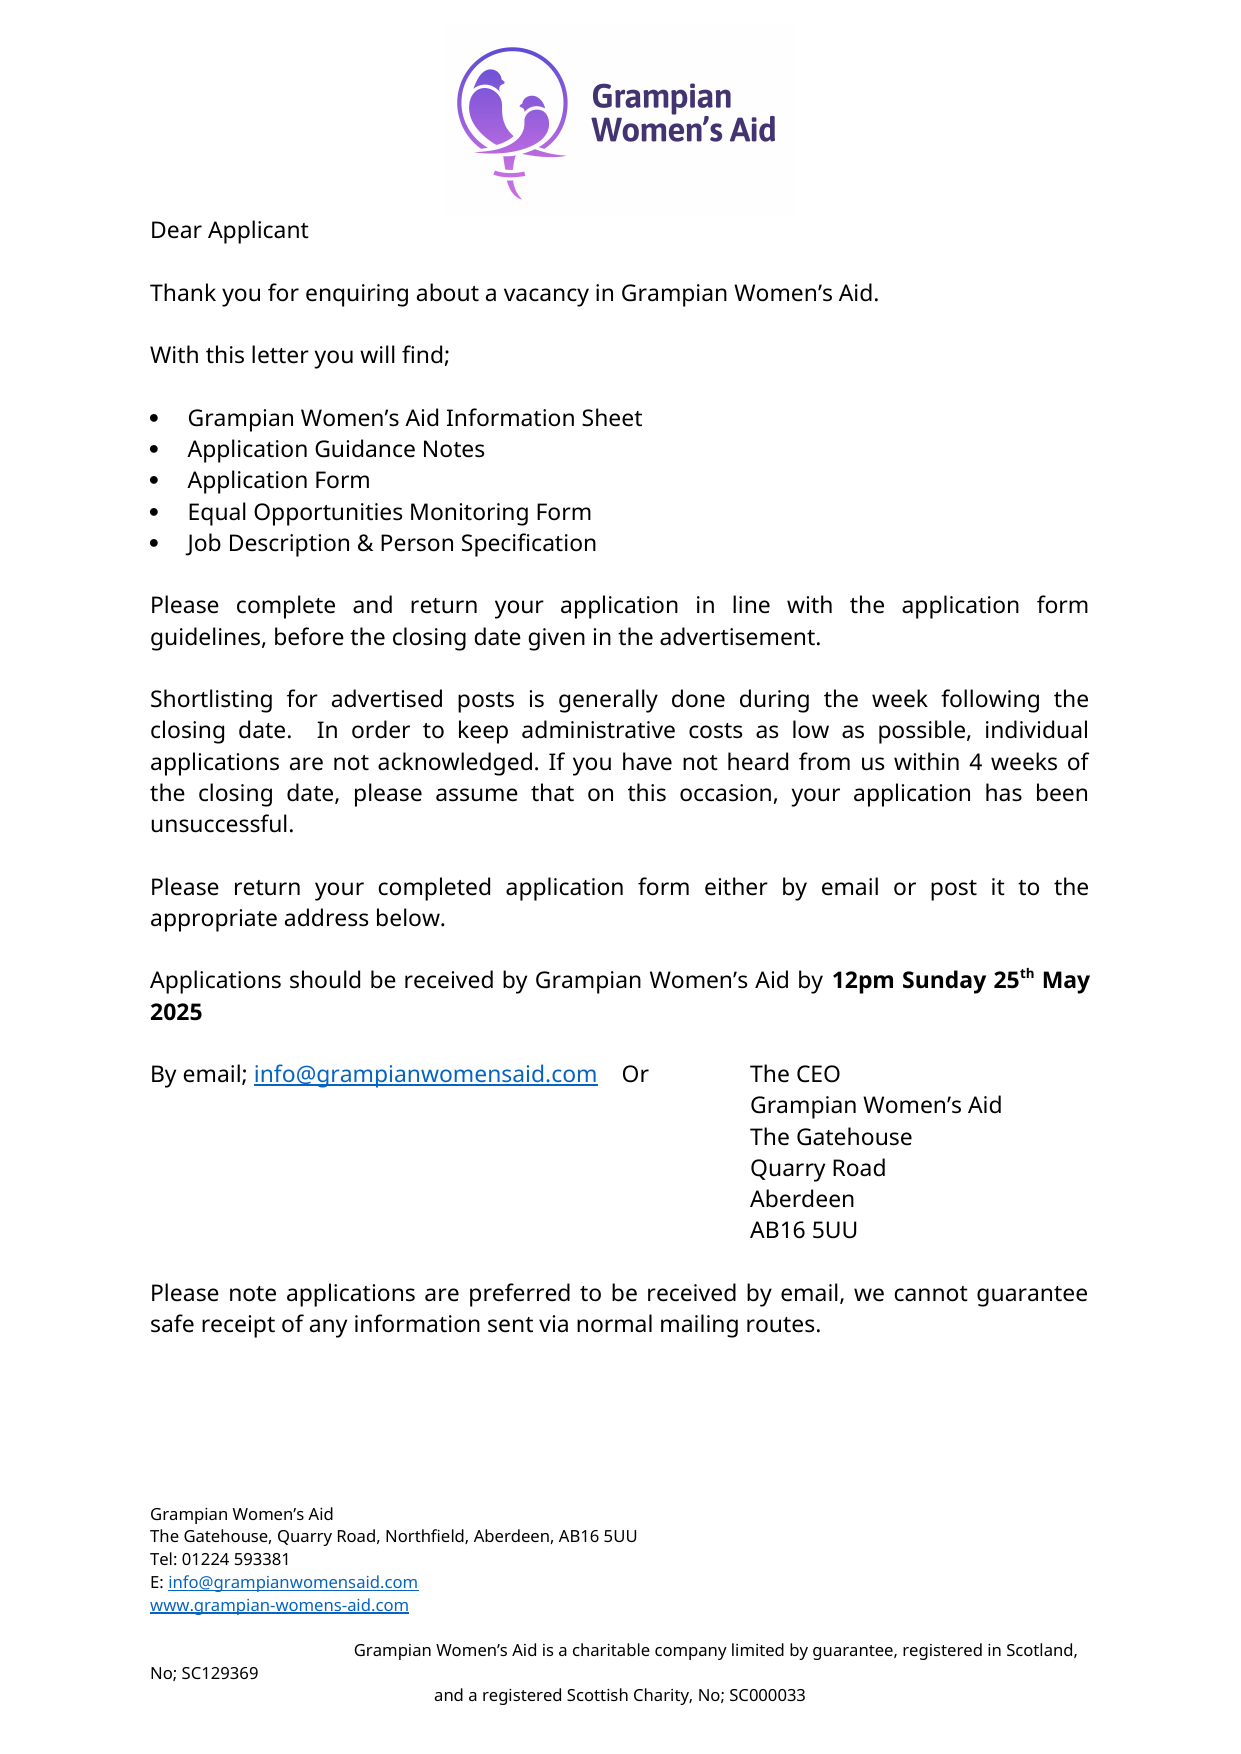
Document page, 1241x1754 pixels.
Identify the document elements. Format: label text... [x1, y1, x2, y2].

text By email; info@grampianwomensaid.com Or The CEO [150, 1058, 1090, 1089]
text Please complete and return your application in line with the application form guidelines, before the closing date given in the advertisement. [150, 589, 1090, 652]
text With this letter you will find; [150, 339, 1090, 370]
list Job Description & Person Specification [150, 527, 1090, 558]
list Application Guidance Notes [150, 433, 1090, 464]
text Quarry Road [675, 1152, 1090, 1183]
list Equal Opportunities Monitoring Form [150, 495, 1090, 527]
text AB16 5UU [675, 1214, 1090, 1245]
text Applications should be received by Grampian Women’s Aid by 12pm Sunday 25th May 2025 [150, 964, 1090, 1027]
picture [444, 23, 796, 215]
list Grampian Women’s Aid Information Sheet [150, 402, 1090, 433]
text Shortlisting for advertised posts is generally done during the week following the closing date. In order to keep administrative costs as low as possible, individual applications are not acknowledged. If you have not heard from us within 4 weeks of the closing date, please assume that on this occasion, your application has been unsuccessful. [150, 683, 1090, 839]
text Please note applications are preferred to be received by email, we cannot guarantee safe receipt of any information sent via normal mailing routes. [150, 1277, 1090, 1339]
list Application Form [150, 464, 1090, 495]
text Grampian Women’s Aid [675, 1089, 1090, 1120]
text Thank you for enquiring about a vacancy in Grampian Women’s Aid. [150, 277, 1090, 308]
text Aberdeen [675, 1183, 1090, 1214]
text Please return your completed application form either by email or post it to the appropriate address below. [150, 870, 1090, 933]
text Dear Applicant [150, 214, 1090, 245]
text The Gatehouse [675, 1120, 1090, 1152]
